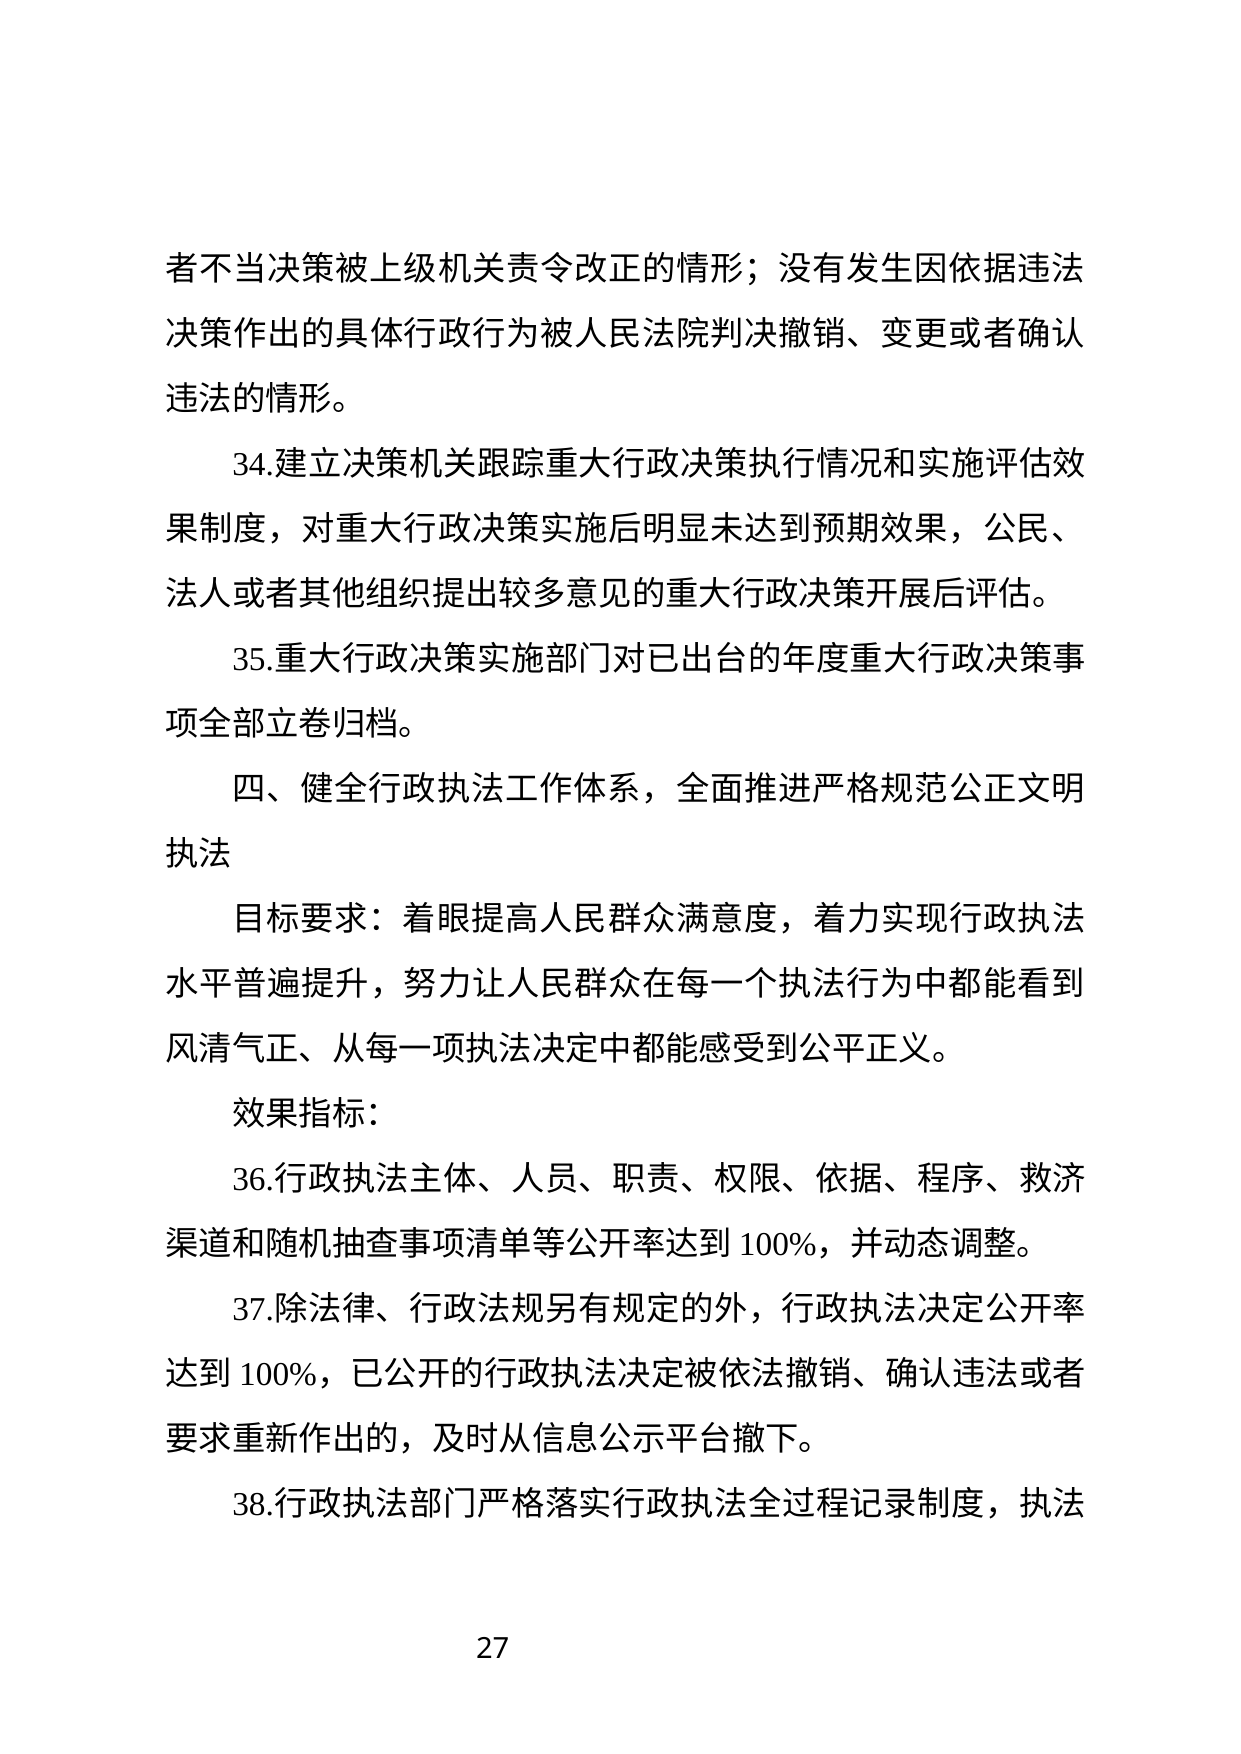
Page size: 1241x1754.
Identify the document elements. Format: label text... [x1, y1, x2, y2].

text 35.重大行政决策实施部门对已出台的年度重大行政决策事项全部立卷归档。 [165, 623, 1087, 753]
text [165, 233, 1087, 428]
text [165, 1468, 1087, 1533]
text 目标要求：着眼提高人民群众满意度，着力实现行政执法水平普遍提升，努力让人民群众在每一个执法行为中都能看到风清气正、从每一项执法决定中都能感受到公平正义。 [165, 883, 1087, 1078]
text 37.除法律、行政法规另有规定的外，行政执法决定公开率达到100%，已公开的行政执法决定被依法撤销、确认违法或者要求重新作出的，及时从信息公示平台撤下。 [165, 1273, 1087, 1468]
text 四、健全行政执法工作体系，全面推进严格规范公正文明执法 [165, 753, 1087, 883]
text 34.建立决策机关跟踪重大行政决策执行情况和实施评估效果制度，对重大行政决策实施后明显未达到预期效果，公民、法人或者其他组织提出较多意见的重大行政决策开展后评估。 [165, 428, 1087, 623]
text 36.行政执法主体、人员、职责、权限、依据、程序、救济渠道和随机抽查事项清单等公开率达到100%，并动态调整。 [165, 1143, 1087, 1273]
text 效果指标： [165, 1078, 1087, 1143]
